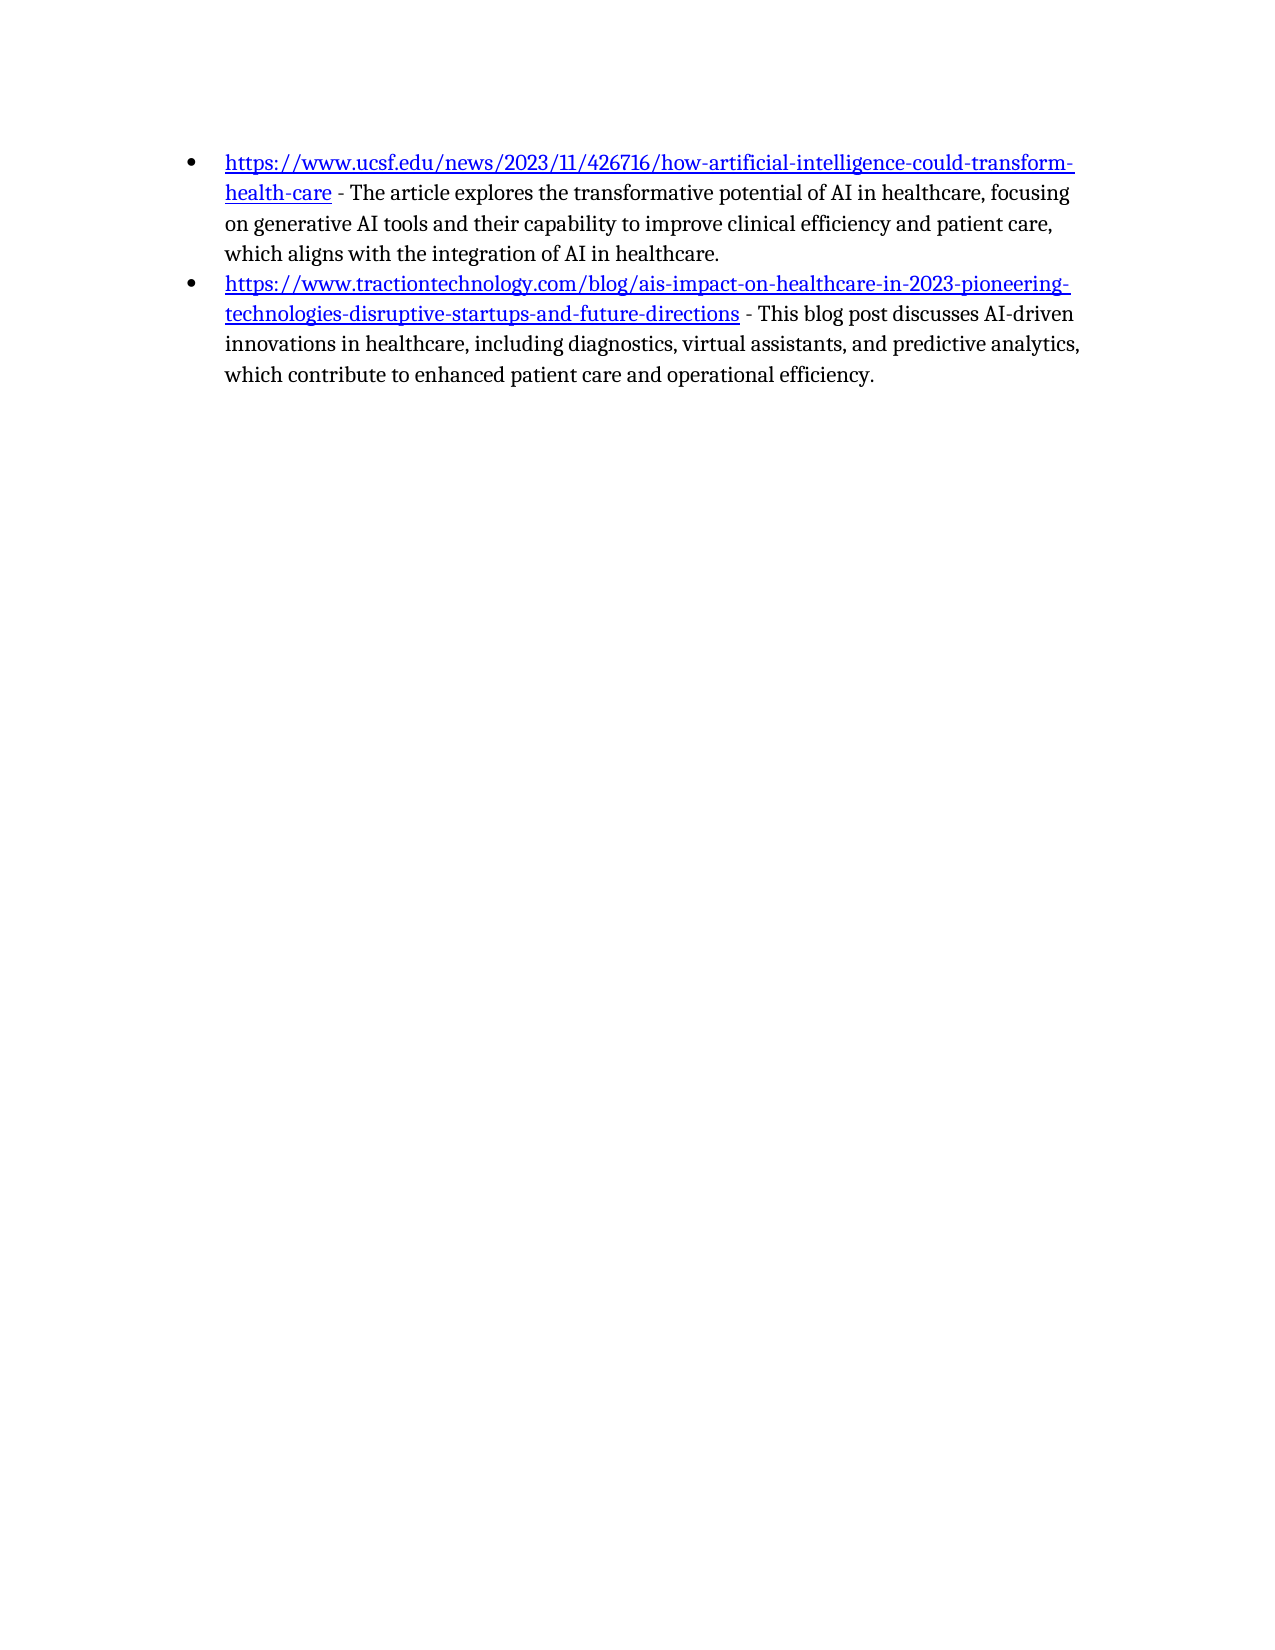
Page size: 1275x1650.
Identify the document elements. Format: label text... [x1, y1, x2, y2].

list https://www.ucsf.edu/news/2023/11/426716/how-artificial-intelligence-could-transform-health-care - The article explores the transformative potential of AI in healthcare, focusing on generative AI tools and their capability to improve clinical efficiency and patient care, which aligns with the integration of AI in healthcare. [187, 150, 1087, 267]
list https://www.tractiontechnology.com/blog/ais-impact-on-healthcare-in-2023-pioneering-technologies-disruptive-startups-and-future-directions - This blog post discusses AI-driven innovations in healthcare, including diagnostics, virtual assistants, and predictive analytics, which contribute to enhanced patient care and operational efficiency. [187, 271, 1087, 388]
